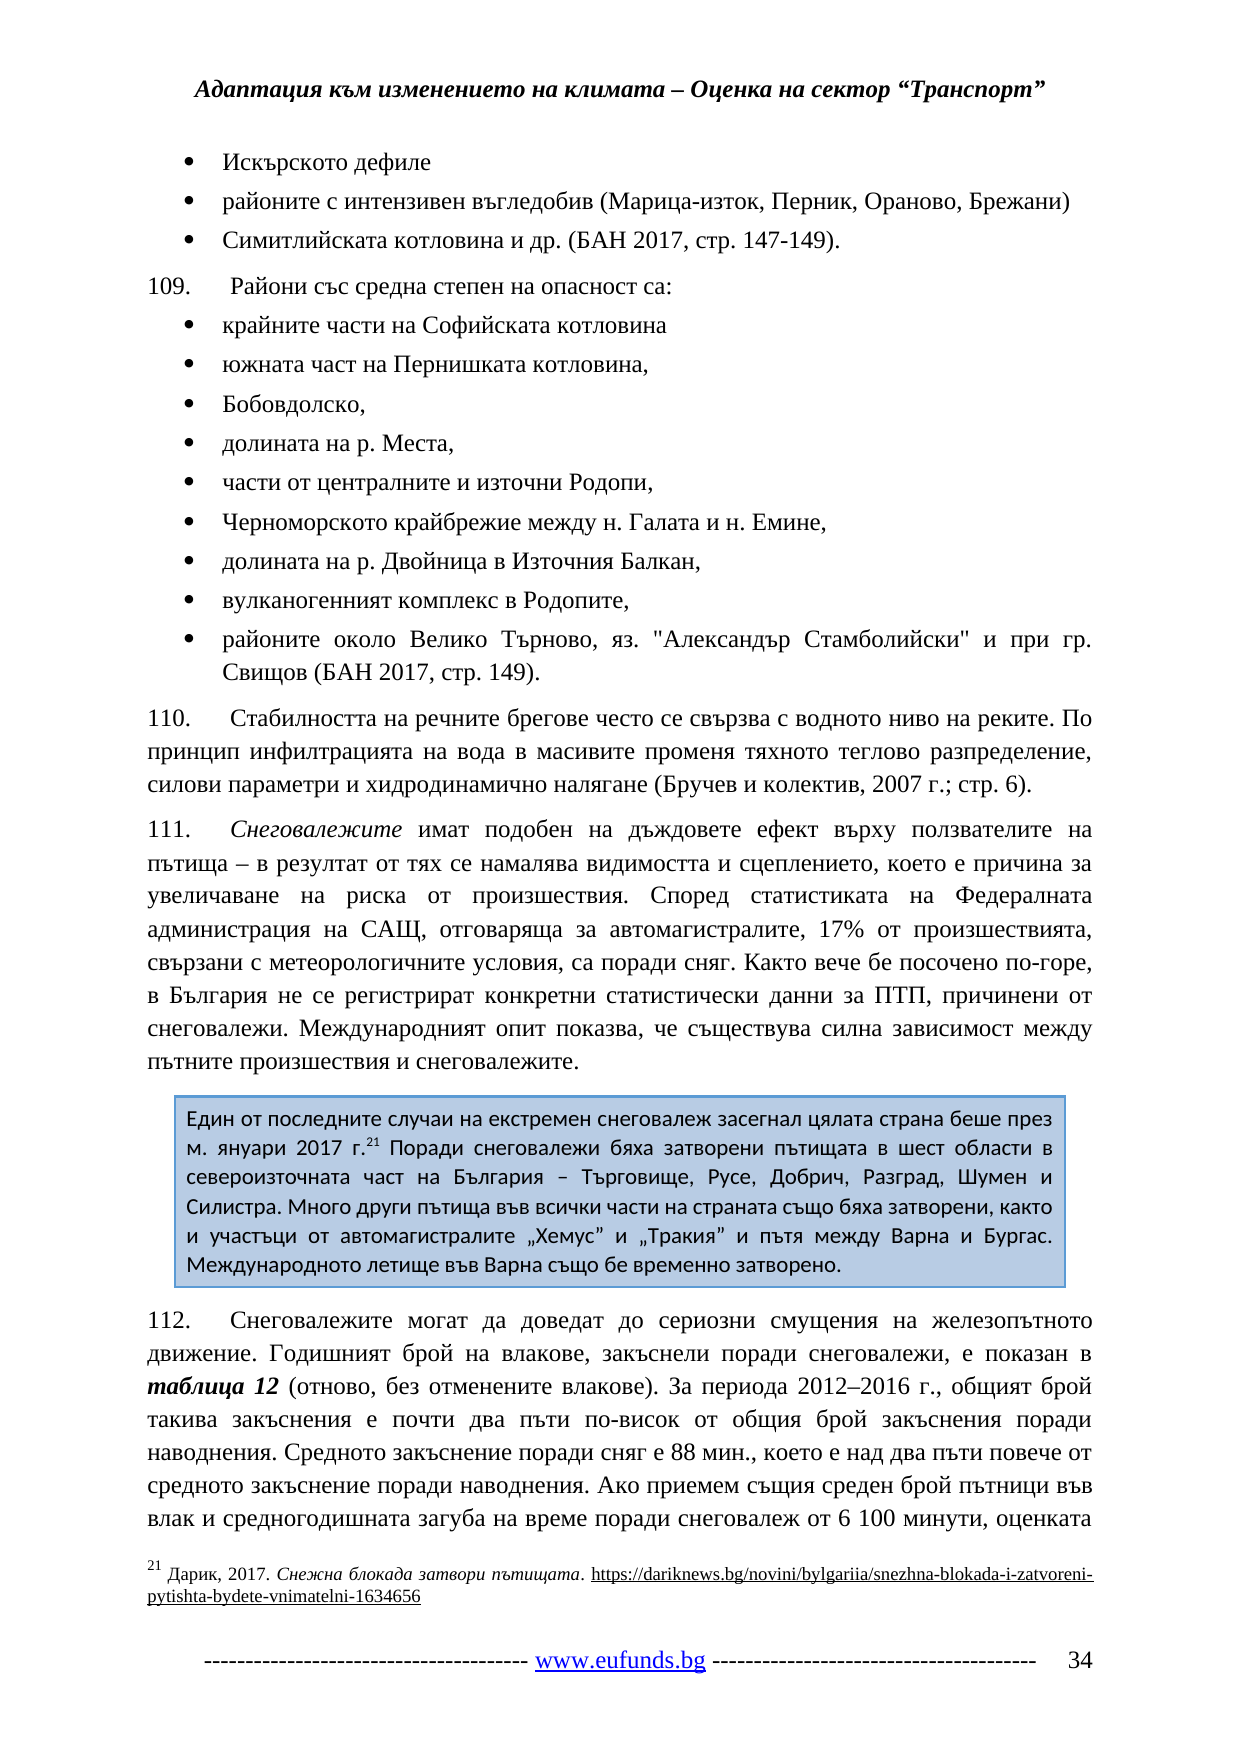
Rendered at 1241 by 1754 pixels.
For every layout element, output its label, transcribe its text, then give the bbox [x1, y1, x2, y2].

table_header Един от последните случаи на екстремен снеговалеж засегнал цялата страна беше през м. януари 2017 г. Поради снеговалежи бяха затворени пътищата в шест области в североизточната част на България – Търговище, Русе, Добрич, Разград, Шумен и Силистра. Много други пътища във всички части на страната също бяха затворени, както и участъци от автомагистралите „Хемус” и „Тракия” и пътя между Варна и Бургас. Международното летище във Варна също бе временно затворено. [176, 1098, 1064, 1286]
list районите с интензивен въгледобив (Марица-изток, Перник, Ораново, Брежани) [184, 186, 1093, 215]
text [147, 1305, 1093, 1532]
list части от централните и източни Родопи, [184, 467, 1093, 496]
list Бобовдолско, [184, 389, 1093, 418]
list районите около Велико Търново, яз. "Александър Стамболийски" и при гр. Свищов (БАН 2017, стр. 149). [184, 624, 1093, 686]
list Черноморското крайбрежие между н. Галата и н. Емине, [184, 507, 1093, 535]
list долината на р. Двойница в Източния Балкан, [184, 546, 1093, 575]
list Симитлийската котловина и др. (БАН 2017, стр. 147-149). [184, 226, 1093, 254]
text Стабилността на речните брегове често се свързва с водното ниво на реките. По принцип инфилтрацията на вода в масивите променя тяхното теглово разпределение, силови параметри и хидродинамично налягане (Бручев и колектив, 2007 г.; стр. 6). [147, 703, 1093, 798]
list крайните части на Софийската котловина [184, 310, 1093, 339]
list долината на р. Места, [184, 428, 1093, 457]
text Снеговалежите имат подобен на дъждовете ефект върху ползвателите на пътища – в резултат от тях се намалява видимостта и сцеплението, което е причина за увеличаване на риска от произшествия. Според статистиката на Федералната администрация на САЩ, отговаряща за автомагистралите, 17% от произшествията, свързани с метеорологичните условия, са поради сняг. Както вече бе посочено по-горе, в България не се регистрират конкретни статистически данни за ПТП, причинени от снеговалежи. Международният опит показва, че съществува силна зависимост между пътните произшествия и снеговалежите. [147, 814, 1093, 1074]
list вулканогенният комплекс в Родопите, [184, 585, 1093, 614]
text Райони със средна степен на опасност са: [147, 271, 1093, 300]
list южната част на Пернишката котловина, [184, 349, 1093, 378]
list Искърското дефиле [184, 147, 1093, 176]
